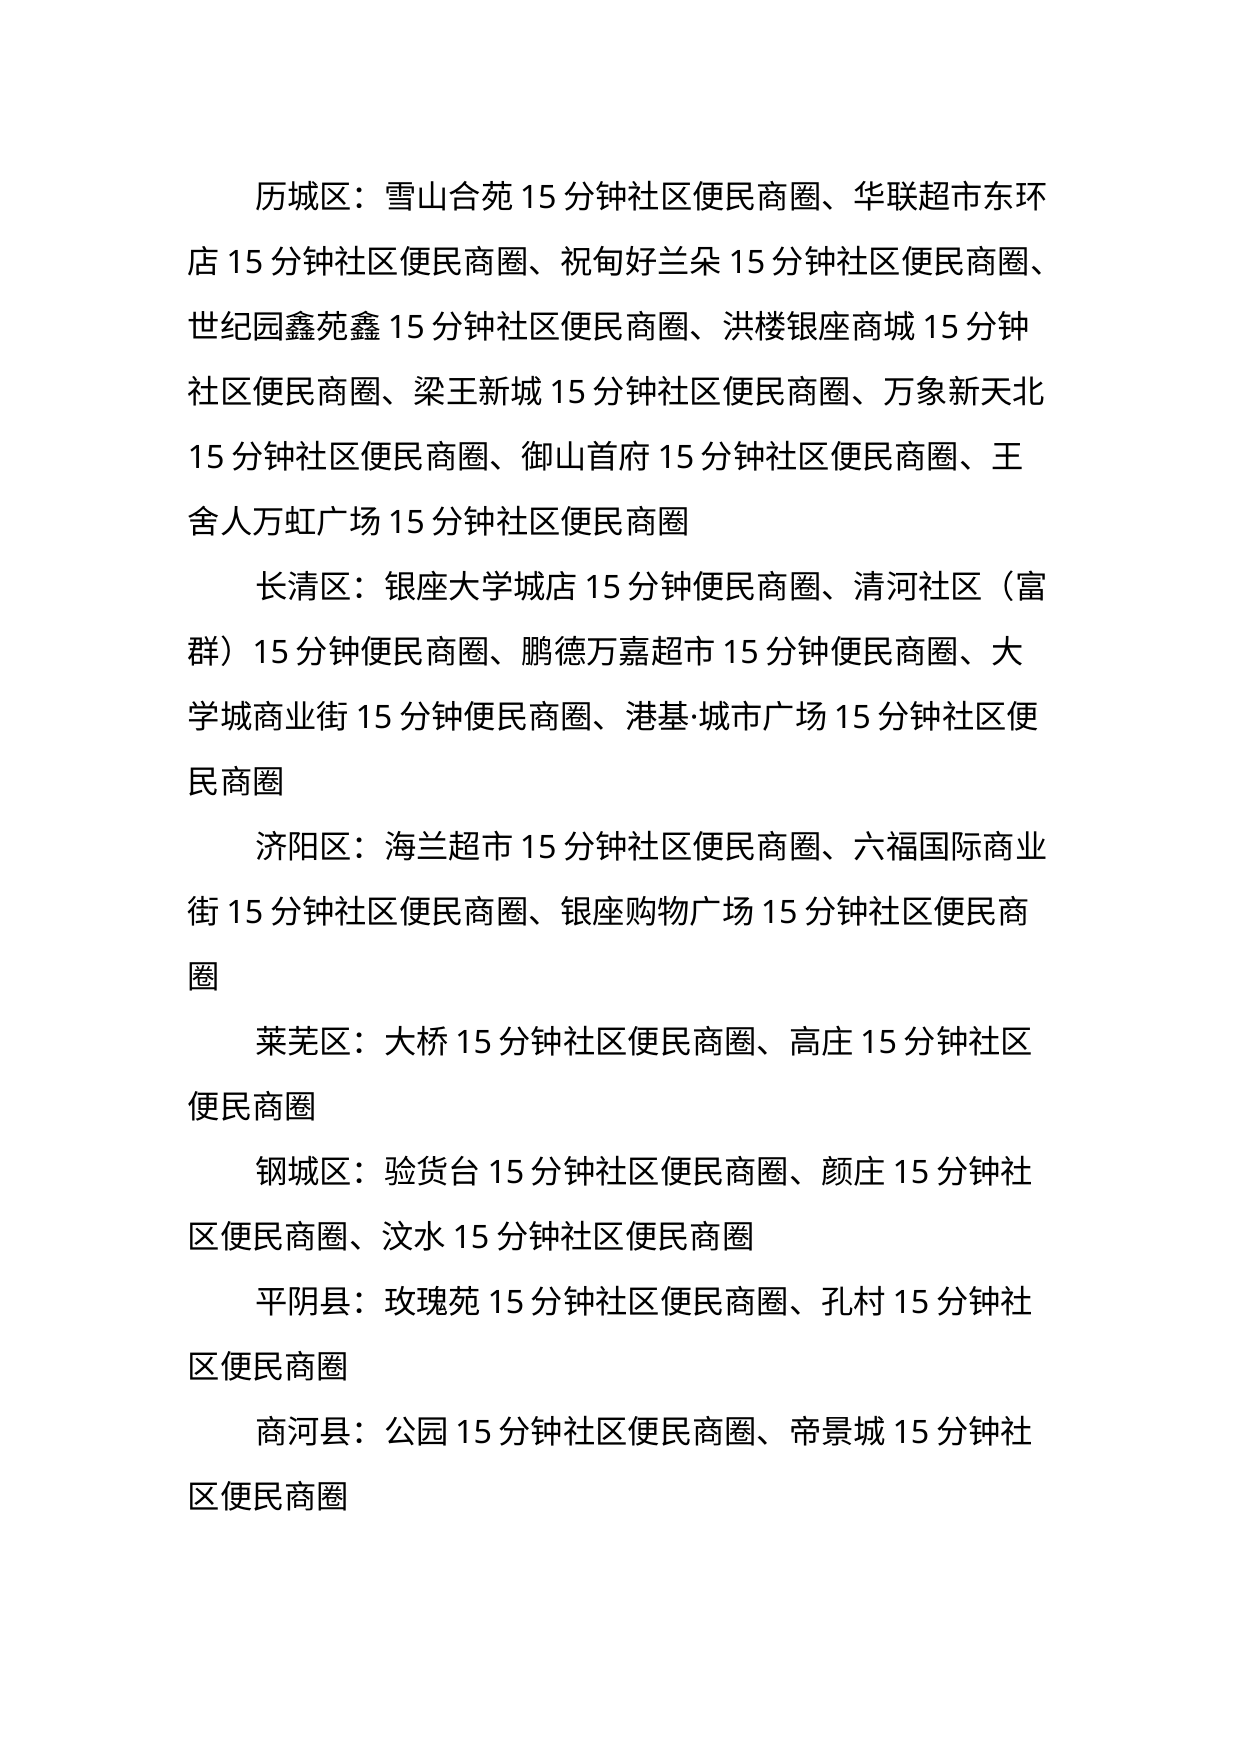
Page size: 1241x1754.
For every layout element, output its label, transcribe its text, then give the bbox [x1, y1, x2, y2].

text 钢城区：验货台15分钟社区便民商圈、颜庄15分钟社区便民商圈、汶水15分钟社区便民商圈 [187, 1137, 1053, 1267]
text 济阳区：海兰超市15分钟社区便民商圈、六福国际商业街15分钟社区便民商圈、银座购物广场15分钟社区便民商圈 [187, 812, 1053, 1007]
text 平阴县：玫瑰苑15分钟社区便民商圈、孔村15分钟社区便民商圈 [187, 1267, 1053, 1397]
text 历城区：雪山合苑15分钟社区便民商圈、华联超市东环店15分钟社区便民商圈、祝甸好兰朵15分钟社区便民商圈、世纪园鑫苑鑫15分钟社区便民商圈、洪楼银座商城15分钟社区便民商圈、梁王新城15分钟社区便民商圈、万象新天北15分钟社区便民商圈、御山首府15分钟社区便民商圈、王舍人万虹广场15分钟社区便民商圈 [187, 162, 1053, 552]
text 长清区：银座大学城店15分钟便民商圈、清河社区（富群）15分钟便民商圈、鹏德万嘉超市15分钟便民商圈、大学城商业街15分钟便民商圈、港基·城市广场15分钟社区便民商圈 [187, 552, 1053, 812]
text 莱芜区：大桥15分钟社区便民商圈、高庄15分钟社区便民商圈 [187, 1007, 1053, 1137]
text 商河县：公园15分钟社区便民商圈、帝景城15分钟社区便民商圈 [187, 1397, 1053, 1527]
